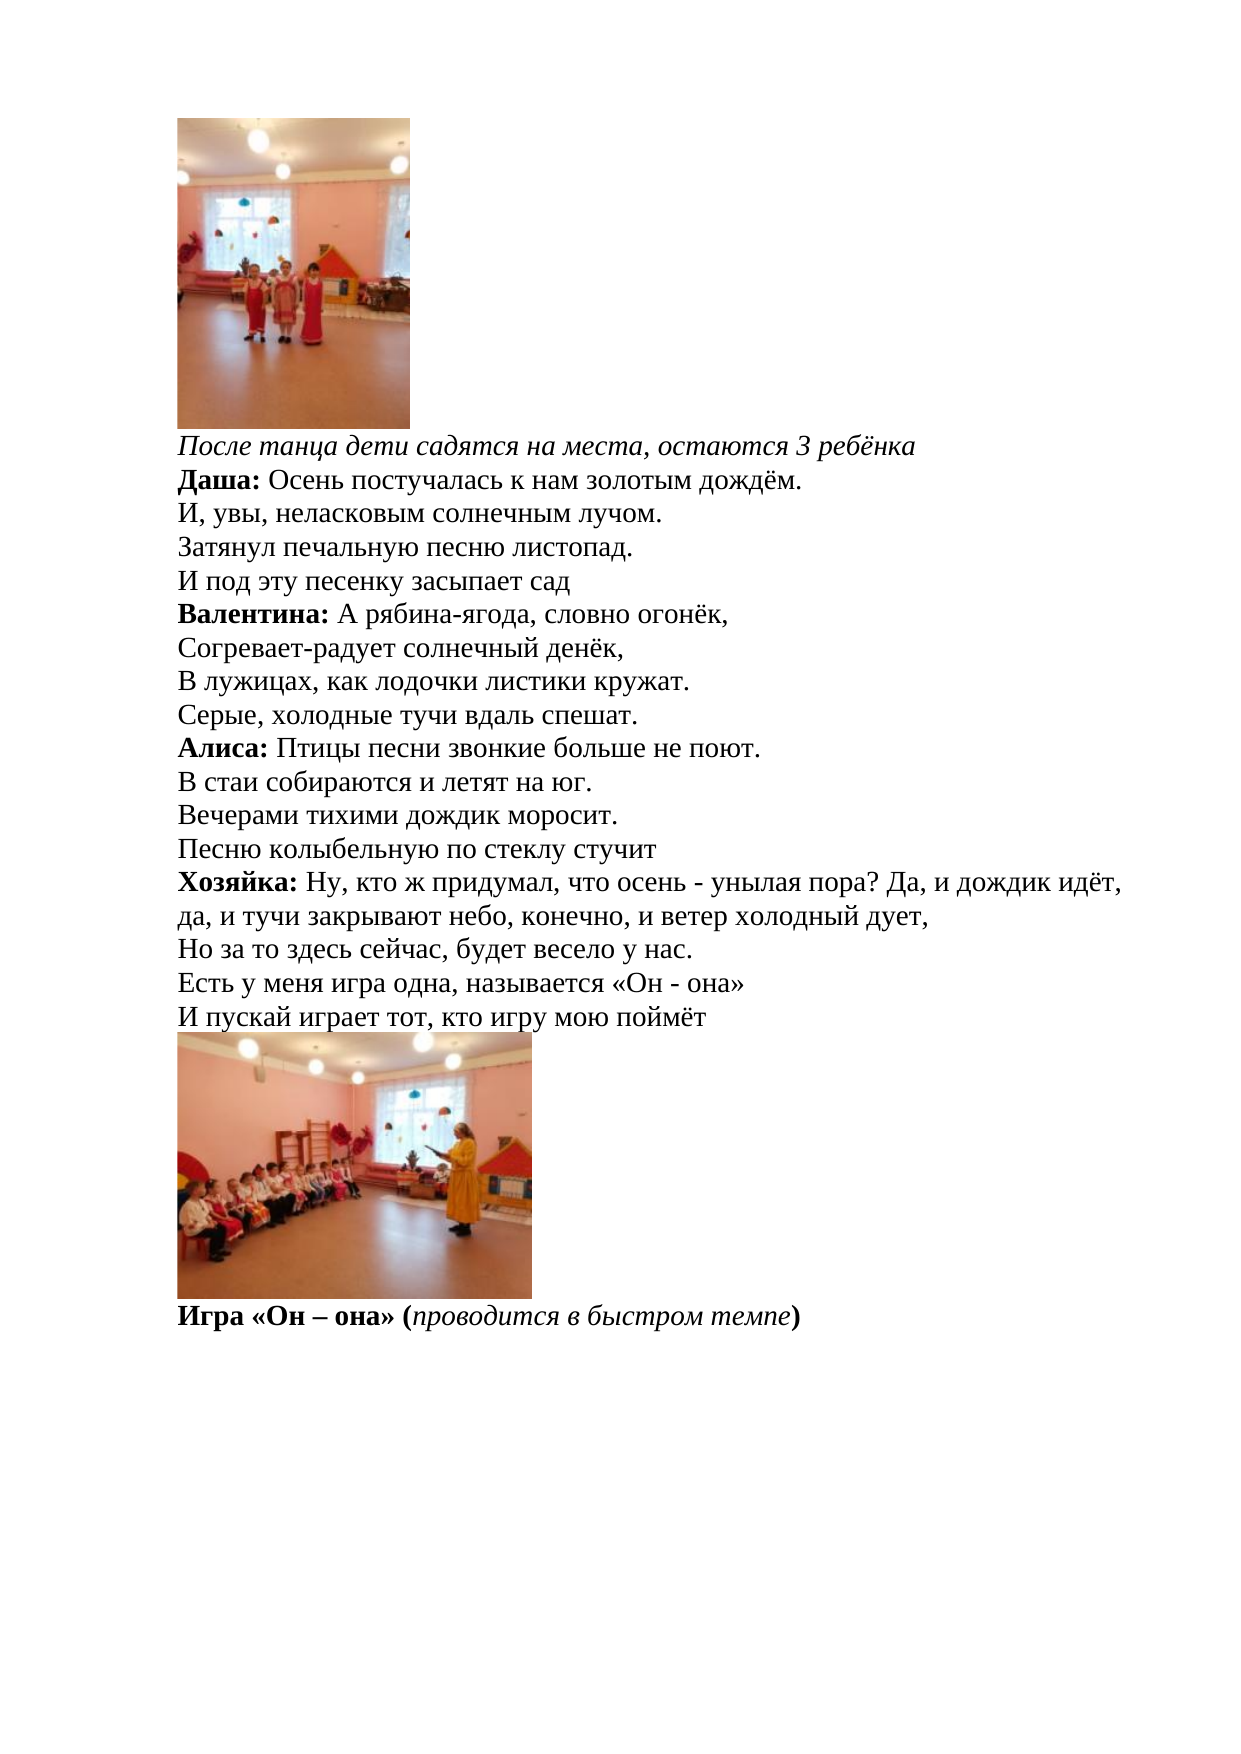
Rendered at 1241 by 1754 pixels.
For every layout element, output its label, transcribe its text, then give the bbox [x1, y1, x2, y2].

text И, увы, неласковым солнечным лучом. [177, 496, 1152, 529]
text После танца дети садятся на места, остаются 3 ребёнка [177, 428, 1152, 462]
text Затянул печальную песню листопад. [177, 529, 1152, 563]
text В лужицах, как лодочки листики кружат. [177, 663, 1152, 697]
text Хозяйка: Ну, кто ж придумал, что осень - унылая пора? Да, и дождик идёт, да, и тучи закрывают небо, конечно, и ветер холодный дует, [177, 864, 1152, 932]
text Валентина: А рябина-ягода, словно огонёк, [177, 596, 1152, 630]
text Согревает-радует солнечный денёк, [177, 630, 1152, 663]
text Серые, холодные тучи вдаль спешат. [177, 697, 1152, 730]
text Есть у меня игра одна, называется «Он - она» [177, 965, 1152, 999]
text Игра «Он – она» (проводится в быстром темпе) [177, 1298, 1152, 1332]
picture [177, 118, 410, 429]
text Вечерами тихими дождик моросит. [177, 797, 1152, 831]
text Алиса: Птицы песни звонкие больше не поют. [177, 730, 1152, 764]
text Но за то здесь сейчас, будет весело у нас. [177, 932, 1152, 965]
text Даша: Осень постучалась к нам золотым дождём. [177, 462, 1152, 496]
text И под эту песенку засыпает сад [177, 563, 1152, 596]
text В стаи собираются и летят на юг. [177, 764, 1152, 797]
text И пускай играет тот, кто игру мою поймёт [177, 999, 1152, 1032]
picture [177, 1032, 532, 1299]
text Песню колыбельную по стеклу стучит [177, 831, 1152, 864]
